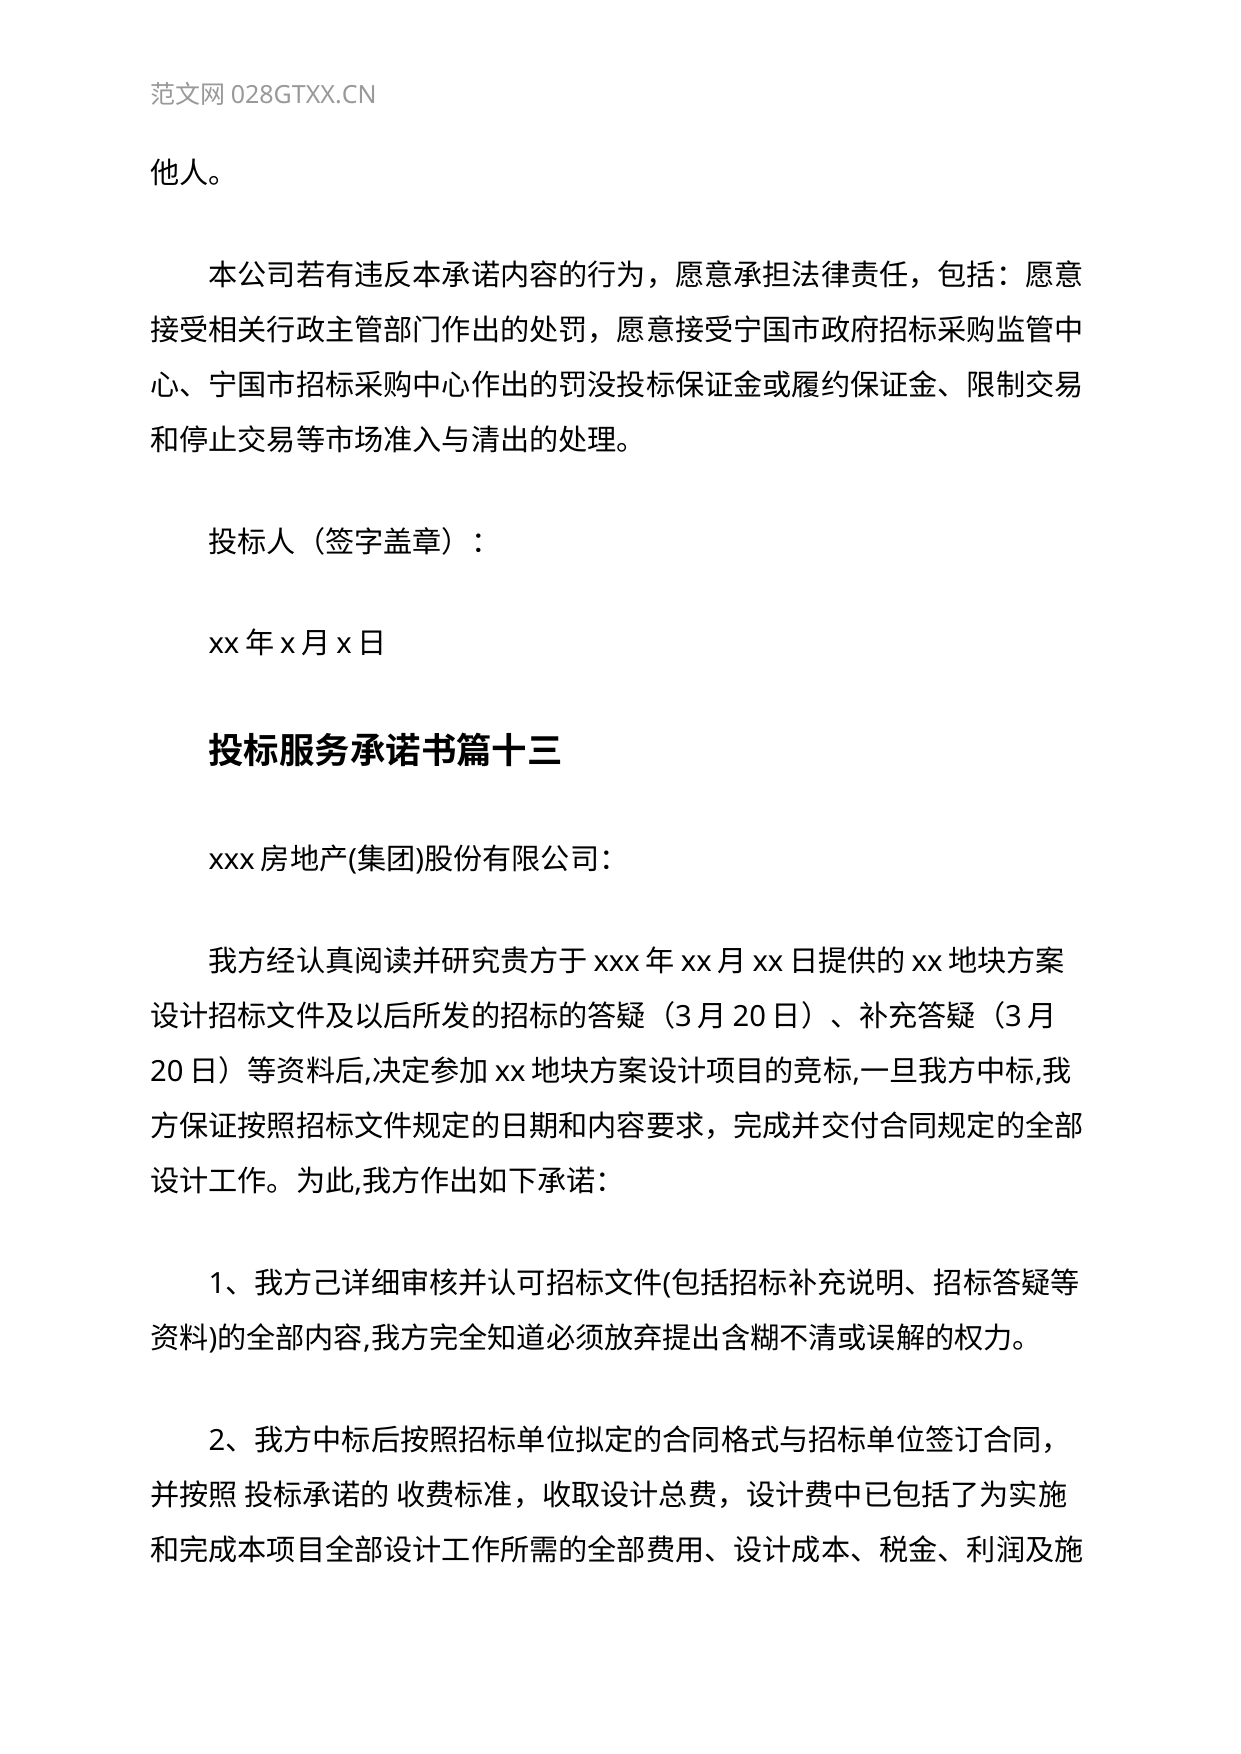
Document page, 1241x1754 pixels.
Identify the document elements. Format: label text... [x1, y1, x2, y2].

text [150, 150, 1090, 192]
text xx年x月x日 [150, 620, 1090, 662]
text xxx房地产(集团)股份有限公司： [150, 835, 1090, 878]
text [150, 1416, 1090, 1568]
text 我方经认真阅读并研究贵方于xxx年xx月xx日提供的xx地块方案设计招标文件及以后所发的招标的答疑（3月20日）、补充答疑（3月20日）等资料后,决定参加xx地块方案设计项目的竞标,一旦我方中标,我方保证按照招标文件规定的日期和内容要求，完成并交付合同规定的全部设计工作。为此,我方作出如下承诺： [150, 937, 1090, 1200]
text 投标人（签字盖章）： [150, 518, 1090, 561]
text 投标服务承诺书篇十三 [150, 722, 1090, 773]
text 本公司若有违反本承诺内容的行为，愿意承担法律责任，包括：愿意接受相关行政主管部门作出的处罚，愿意接受宁国市政府招标采购监管中心、宁国市招标采购中心作出的罚没投标保证金或履约保证金、限制交易和停止交易等市场准入与清出的处理。 [150, 252, 1090, 459]
text 1、我方己详细审核并认可招标文件(包括招标补充说明、招标答疑等资料)的全部内容,我方完全知道必须放弃提出含糊不清或误解的权力。 [150, 1259, 1090, 1357]
